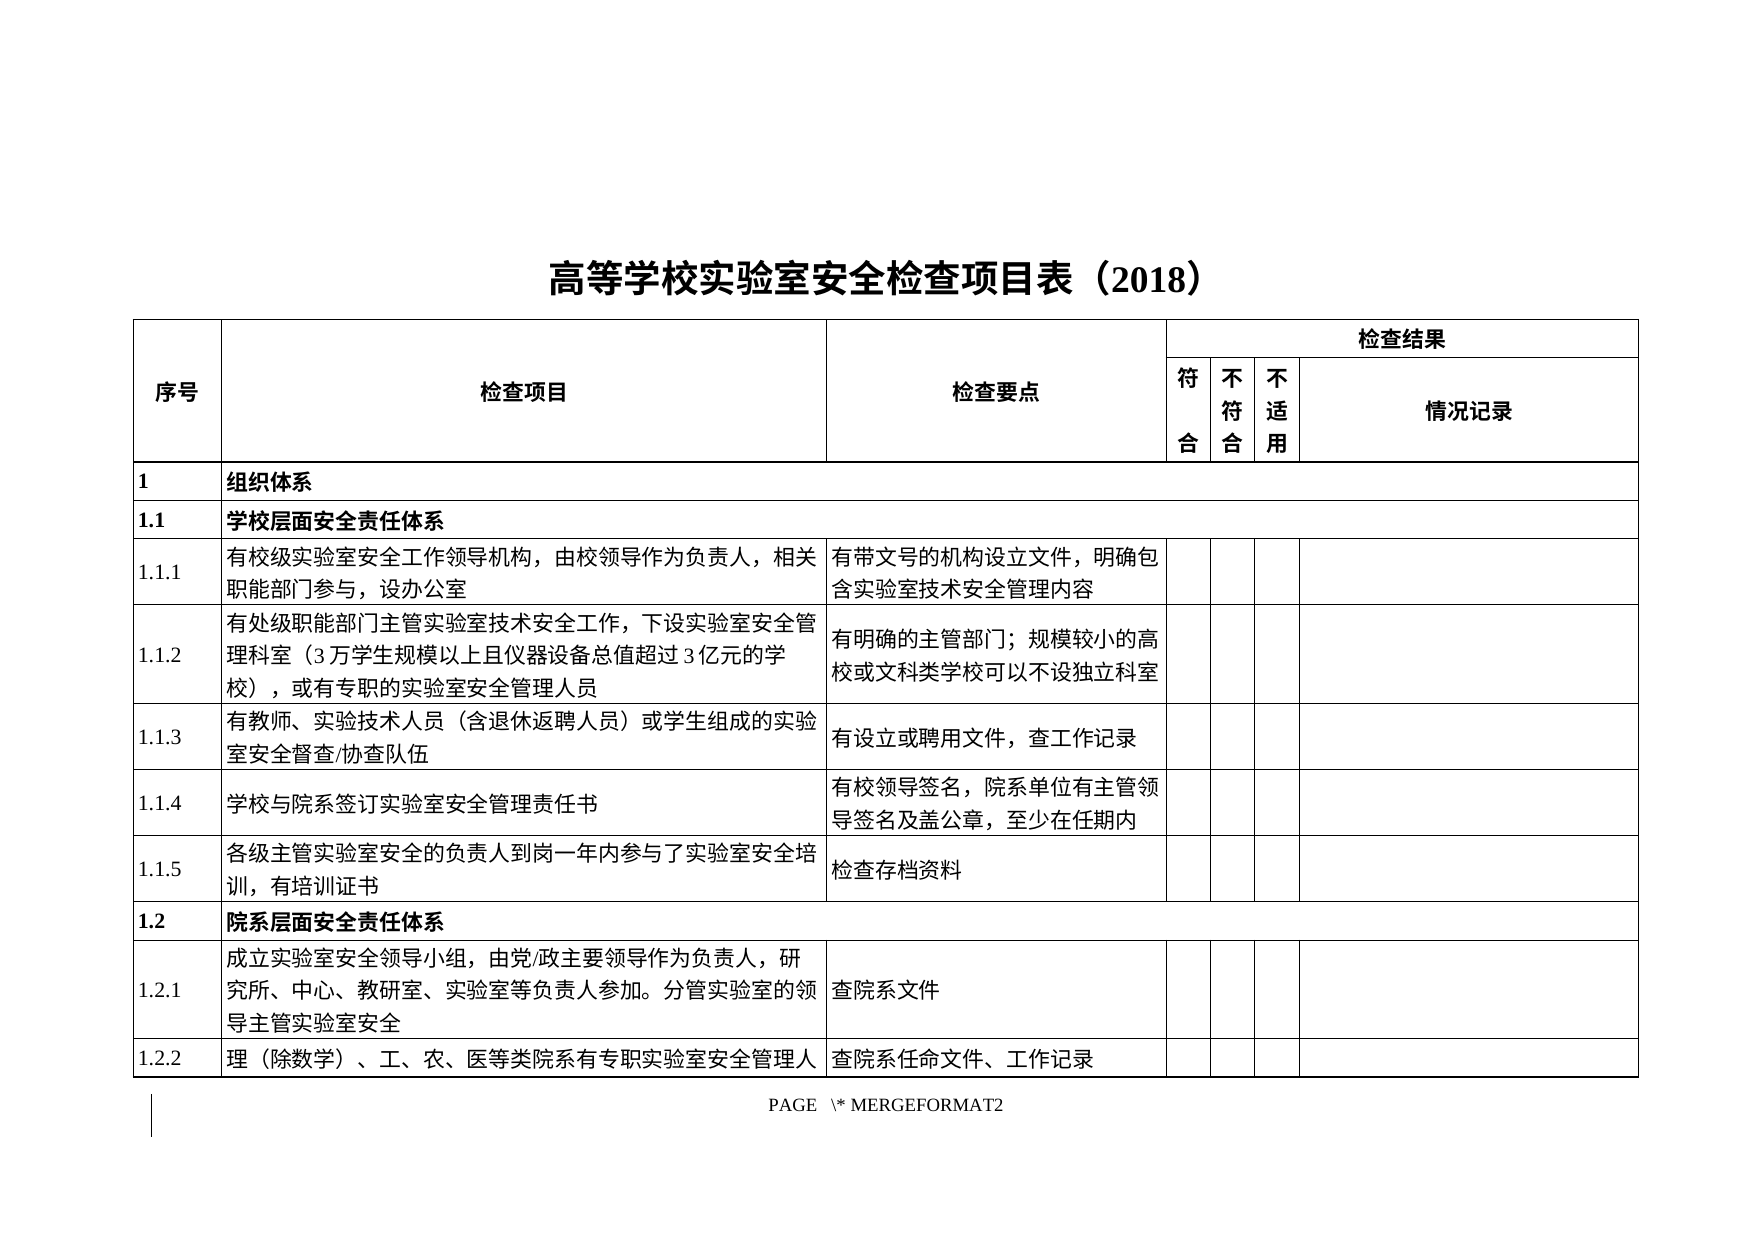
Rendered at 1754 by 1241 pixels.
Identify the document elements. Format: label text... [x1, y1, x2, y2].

table_cell 学校层面安全责任体系 [222, 501, 1638, 538]
table_cell [1255, 605, 1299, 703]
table_cell 1.1.2 [134, 605, 221, 703]
table_cell [1300, 1039, 1638, 1076]
table_cell [1167, 941, 1210, 1038]
table_cell 有校级实验室安全工作领导机构，由校领导作为负责人，相关职能部门参与，设办公室 [222, 539, 826, 604]
table_cell [1255, 941, 1299, 1038]
table_cell 1.2 [134, 902, 221, 939]
table_cell [1211, 539, 1254, 604]
table_cell 学校与院系签订实验室安全管理责任书 [222, 770, 826, 835]
table_cell 查院系任命文件、工作记录 [827, 1039, 1166, 1076]
table_cell 有设立或聘用文件，查工作记录 [827, 704, 1166, 769]
table_cell 1.2.1 [134, 941, 221, 1038]
table_cell [1211, 1039, 1254, 1076]
table_cell 符 合 [1167, 358, 1210, 461]
table_cell [1167, 836, 1210, 901]
table_cell 1.1.1 [134, 539, 221, 604]
table_cell 有带文号的机构设立文件，明确包含实验室技术安全管理内容 [827, 539, 1166, 604]
table_cell [1255, 770, 1299, 835]
table_cell [1300, 941, 1638, 1038]
table_cell 查院系文件 [827, 941, 1166, 1038]
table_header 检查项目 [222, 320, 826, 461]
table_cell 不 适 用 [1255, 358, 1299, 461]
table_cell [1300, 704, 1638, 769]
table_cell 有校领导签名，院系单位有主管领导签名及盖公章，至少在任期内 [827, 770, 1166, 835]
table_cell 1.2.2 [134, 1039, 221, 1076]
table_cell [1255, 836, 1299, 901]
text 高等学校实验室安全检查项目表（2018） [165, 250, 1606, 302]
table_cell [1255, 539, 1299, 604]
table_cell 检查存档资料 [827, 836, 1166, 901]
table_cell [1211, 770, 1254, 835]
table_cell 有教师、实验技术人员（含退休返聘人员）或学生组成的实验室安全督查/协查队伍 [222, 704, 826, 769]
table_cell [1300, 539, 1638, 604]
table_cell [222, 1039, 826, 1076]
table_header 序号 [134, 320, 221, 461]
table_cell [1167, 605, 1210, 703]
table_cell 有处级职能部门主管实验室技术安全工作，下设实验室安全管理科室（3万学生规模以上且仪器设备总值超过3亿元的学校），或有专职的实验室安全管理人员 [222, 605, 826, 703]
table_cell 1.1.5 [134, 836, 221, 901]
table_cell 1.1.3 [134, 704, 221, 769]
table_cell [1211, 605, 1254, 703]
table_cell [1255, 704, 1299, 769]
table_cell [1300, 605, 1638, 703]
table_cell [1211, 704, 1254, 769]
table_cell [1167, 1039, 1210, 1076]
table_cell 有明确的主管部门；规模较小的高校或文科类学校可以不设独立科室 [827, 605, 1166, 703]
table_cell 1.1.4 [134, 770, 221, 835]
table_cell 1.1 [134, 501, 221, 538]
table_cell [1167, 770, 1210, 835]
table_header 检查要点 [827, 320, 1166, 461]
table_cell [1167, 539, 1210, 604]
table_cell [1300, 836, 1638, 901]
table_cell 情况记录 [1300, 358, 1638, 461]
table_header 检查结果 [1167, 320, 1638, 357]
table_cell [1167, 704, 1210, 769]
table_cell 成立实验室安全领导小组，由党/政主要领导作为负责人，研究所、中心、教研室、实验室等负责人参加。分管实验室的领导主管实验室安全 [222, 941, 826, 1038]
table_cell 不 符 合 [1211, 358, 1254, 461]
table_cell 院系层面安全责任体系 [222, 902, 1638, 939]
table_cell [1211, 941, 1254, 1038]
table_cell 各级主管实验室安全的负责人到岗一年内参与了实验室安全培训，有培训证书 [222, 836, 826, 901]
table_cell 组织体系 [222, 463, 1638, 500]
table_cell 1 [134, 463, 221, 500]
table_cell [1300, 770, 1638, 835]
table_cell [1211, 836, 1254, 901]
table_cell [1255, 1039, 1299, 1076]
